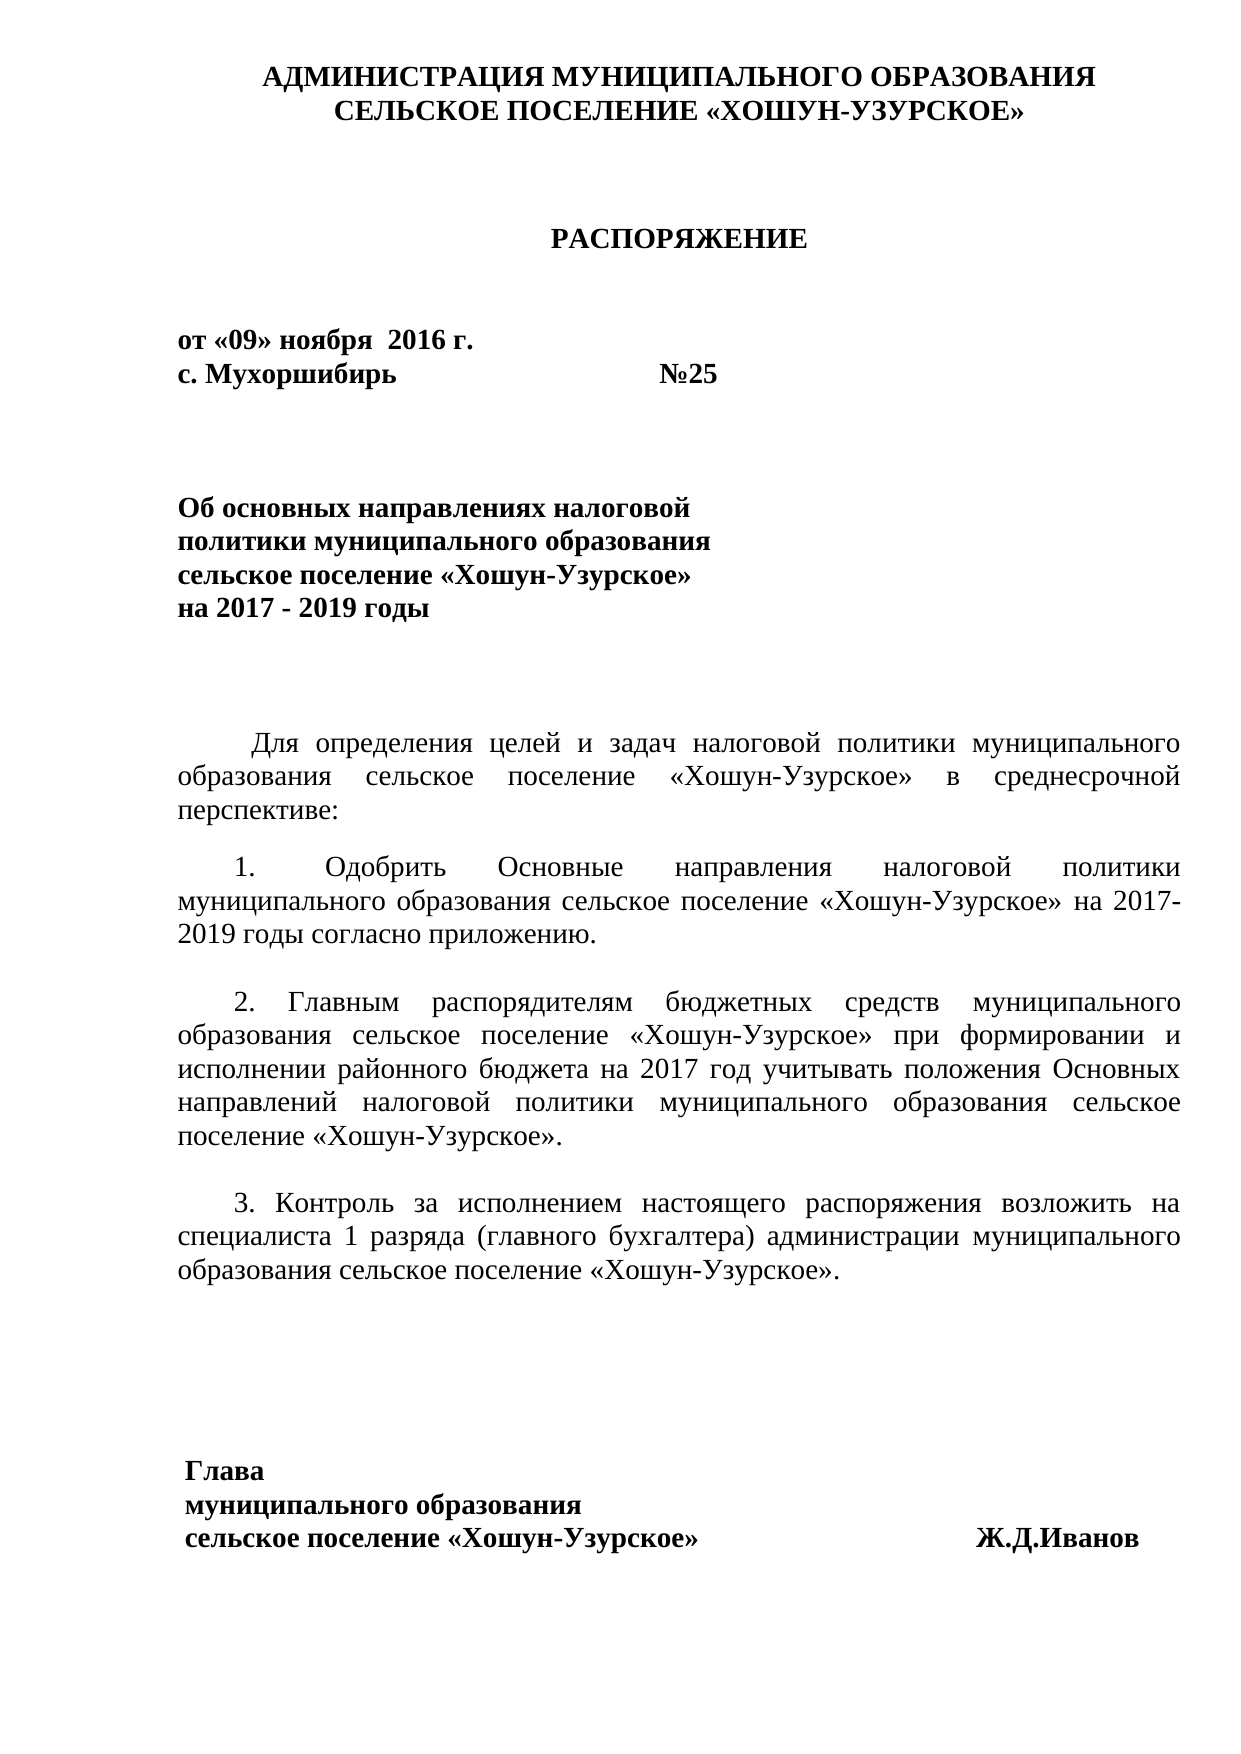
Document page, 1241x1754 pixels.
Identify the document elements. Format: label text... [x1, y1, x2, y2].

list Одобрить Основные направления налоговой политики муниципального образования сельское поселение «Хошун-Узурское» на 2017-2019 годы согласно приложению. [177, 849, 1181, 950]
title РАСПОРЯЖЕНИЕ [177, 222, 1181, 255]
title АДМИНИСТРАЦИЯ МУНИЦИПАЛЬНОГО ОБРАЗОВАНИЯ [177, 59, 1181, 93]
title СЕЛЬСКОЕ ПОСЕЛЕНИЕ «ХОШУН-УЗУРСКОЕ» [177, 93, 1181, 154]
text Для определения целей и задач налоговой политики муниципального образования сельское поселение «Хошун-Узурское» в среднесрочной перспективе: [177, 725, 1181, 825]
title с. Мухоршибирь №25 [177, 356, 1181, 389]
text на 2017 - 2019 годы [177, 591, 1181, 624]
text 2. Главным распорядителям бюджетных средств муниципального образования сельское поселение «Хошун-Узурское» при формировании и исполнении районного бюджета на 2017 год учитывать положения Основных направлений налоговой политики муниципального образования сельское поселение «Хошун-Узурское». [177, 984, 1181, 1151]
text сельское поселение «Хошун-Узурское» Ж.Д.Иванов [177, 1520, 1181, 1554]
text сельское поселение «Хошун-Узурское» [177, 557, 1181, 591]
text политики муниципального образования [177, 523, 1181, 557]
text Глава [177, 1453, 1181, 1487]
text Об основных направлениях налоговой [177, 490, 1181, 523]
title от «09» ноября 2016 г. [177, 322, 1181, 356]
text 3. Контроль за исполнением настоящего распоряжения возложить на специалиста 1 разряда (главного бухгалтера) администрации муниципального образования сельское поселение «Хошун-Узурское». [177, 1185, 1181, 1286]
text муниципального образования [177, 1487, 1181, 1520]
